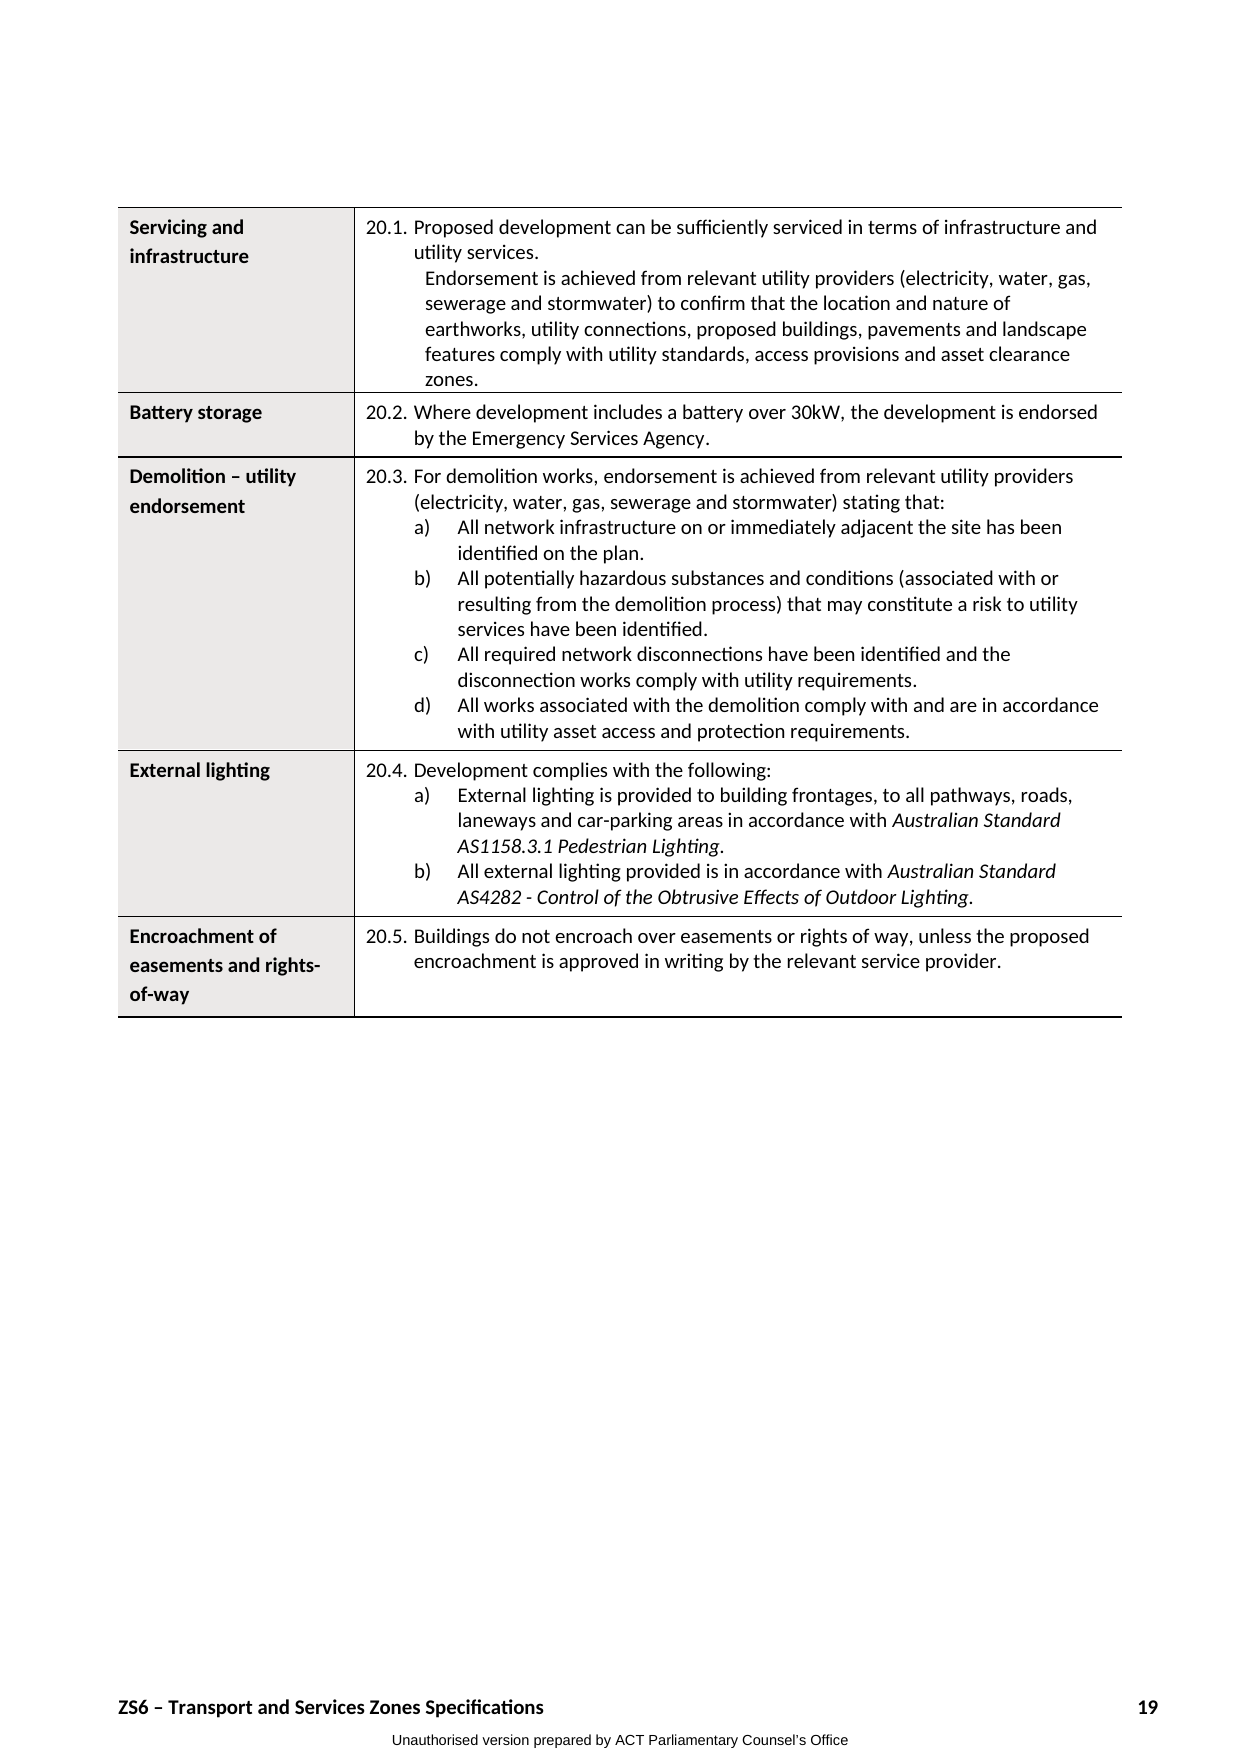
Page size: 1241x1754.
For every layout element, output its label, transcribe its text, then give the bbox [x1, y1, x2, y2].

table_cell Demolition – utility endorsement [118, 458, 354, 749]
table_cell External lighting [118, 751, 354, 916]
table_cell Servicing and infrastructure [118, 208, 354, 392]
table_cell For demolition works, endorsement is achieved from relevant utility providers (electricity, water, gas, sewerage and stormwater) stating that: All network infrastructure on or immediately adjacent the site has been identified on the plan. All potentially hazardous substances and conditions (associated with or resulting from the demolition process) that may constitute a risk to utility services have been identified. All required network disconnections have been identified and the disconnection works comply with utility requirements. All works associated with the demolition comply with and are in accordance with utility asset access and protection requirements. [355, 458, 1122, 749]
table_cell Proposed development can be sufficiently serviced in terms of infrastructure and utility services. Endorsement is achieved from relevant utility providers (electricity, water, gas, sewerage and stormwater) to confirm that the location and nature of earthworks, utility connections, proposed buildings, pavements and landscape features comply with utility standards, access provisions and asset clearance zones. [355, 208, 1122, 392]
table_cell Buildings do not encroach over easements or rights of way, unless the proposed encroachment is approved in writing by the relevant service provider. [355, 917, 1122, 1016]
table_cell Development complies with the following: External lighting is provided to building frontages, to all pathways, roads, laneways and car-parking areas in accordance with Australian Standard AS1158.3.1 Pedestrian Lighting. All external lighting provided is in accordance with Australian Standard AS4282 - Control of the Obtrusive Effects of Outdoor Lighting. [355, 751, 1122, 916]
table_cell Where development includes a battery over 30kW, the development is endorsed by the Emergency Services Agency. [355, 393, 1122, 456]
table_cell Encroachment of easements and rights-of-way [118, 917, 354, 1016]
table_cell Battery storage [118, 393, 354, 456]
